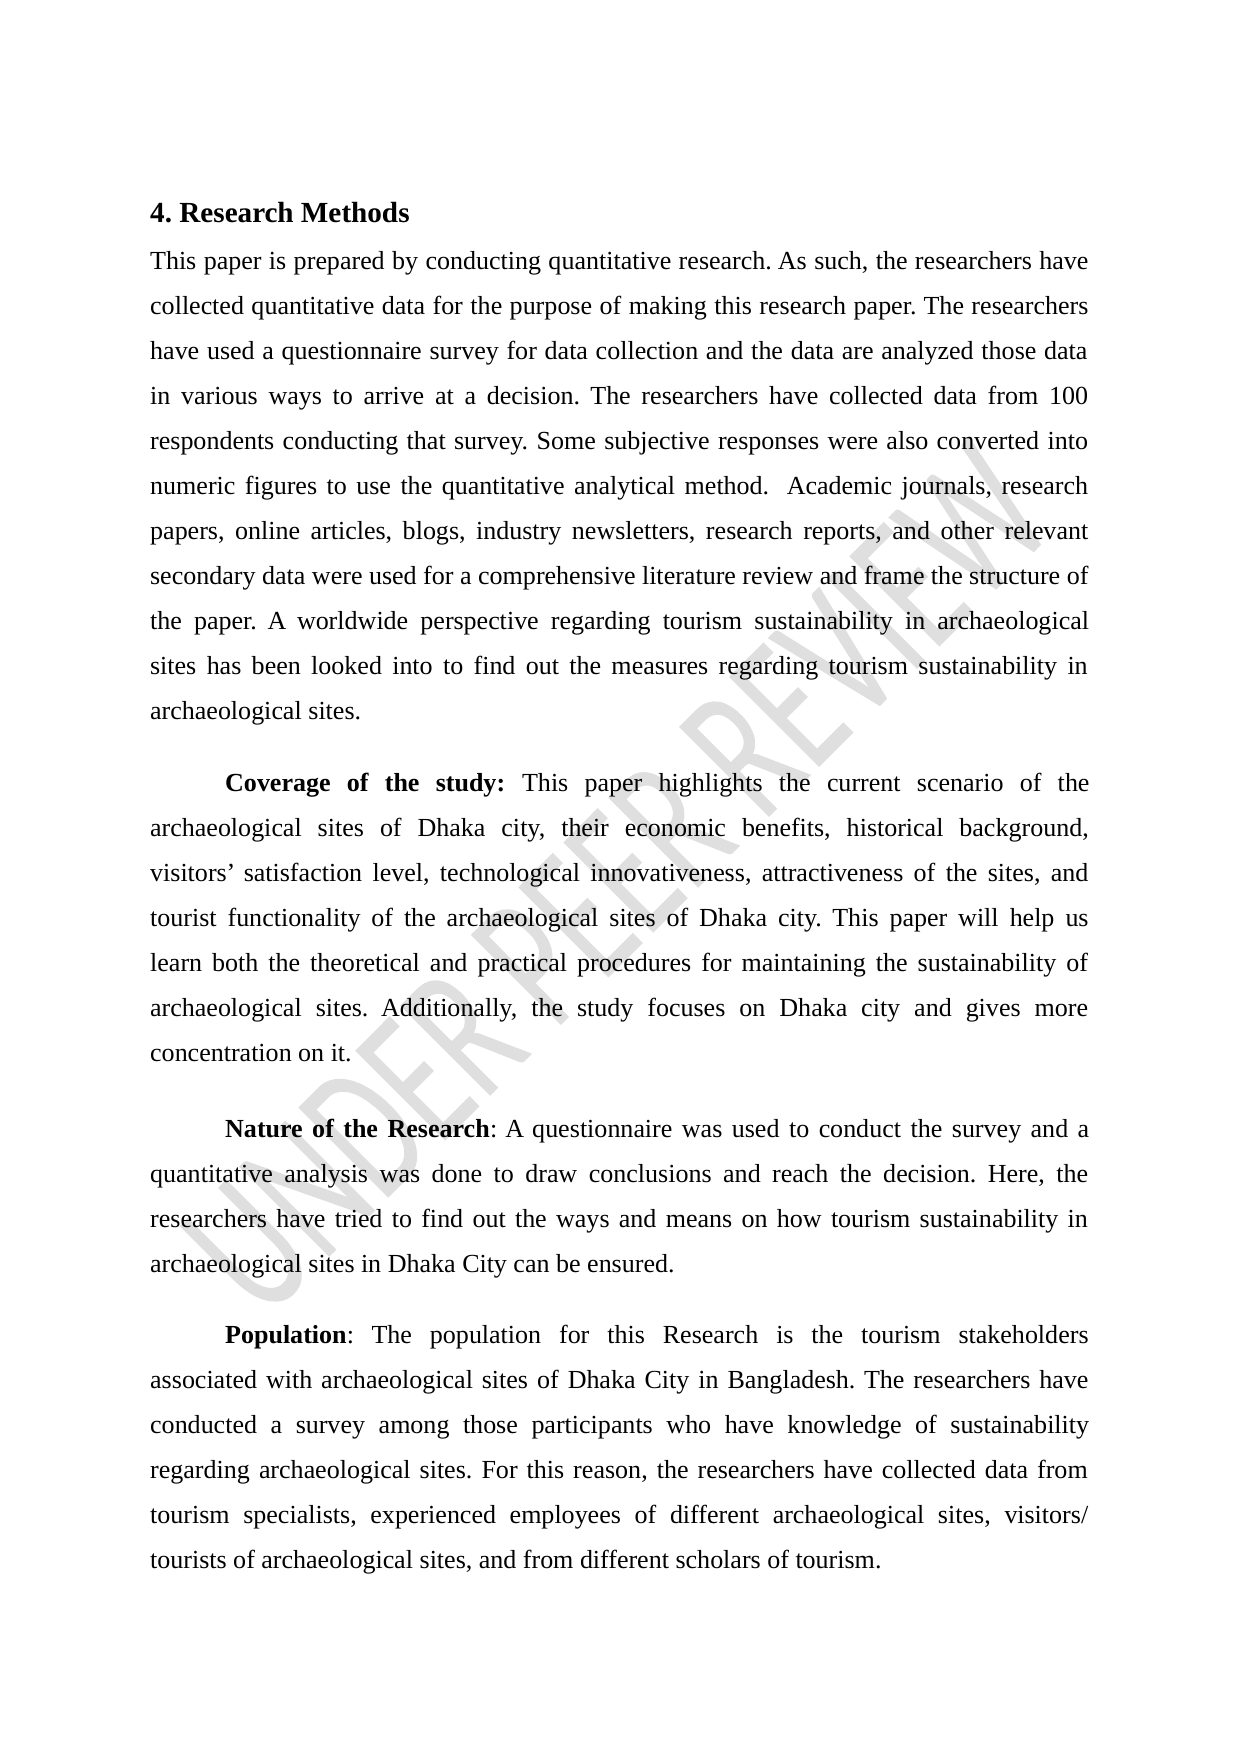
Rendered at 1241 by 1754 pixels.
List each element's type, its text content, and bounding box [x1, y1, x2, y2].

text This paper is prepared by conducting quantitative research. As such, the researchers have collected quantitative data for the purpose of making this research paper. The researchers have used a questionnaire survey for data collection and the data are analyzed those data in various ways to arrive at a decision. The researchers have collected data from 100 respondents conducting that survey. Some subjective responses were also converted into numeric figures to use the quantitative analytical method. Academic journals, research papers, online articles, blogs, industry newsletters, research reports, and other relevant secondary data were used for a comprehensive literature review and frame the structure of the paper. A worldwide perspective regarding tourism sustainability in archaeological sites has been looked into to find out the measures regarding tourism sustainability in archaeological sites. [150, 245, 1090, 725]
text 4. Research Methods [150, 195, 1090, 228]
text Nature of the Research: A questionnaire was used to conduct the survey and a quantitative analysis was done to draw conclusions and reach the decision. Here, the researchers have tried to find out the ways and means on how tourism sustainability in archaeological sites in Dhaka City can be ensured. [150, 1113, 1090, 1278]
text Population: The population for this Research is the tourism stakeholders associated with archaeological sites of Dhaka City in Bangladesh. The researchers have conducted a survey among those participants who have knowledge of sustainability regarding archaeological sites. For this reason, the researchers have collected data from tourism specialists, experienced employees of different archaeological sites, visitors/ tourists of archaeological sites, and from different scholars of tourism. [150, 1319, 1090, 1574]
text Coverage of the study: This paper highlights the current scenario of the archaeological sites of Dhaka city, their economic benefits, historical background, visitors’ satisfaction level, technological innovativeness, attractiveness of the sites, and tourist functionality of the archaeological sites of Dhaka city. This paper will help us learn both the theoretical and practical procedures for maintaining the sustainability of archaeological sites. Additionally, the study focuses on Dhaka city and gives more concentration on it. [150, 767, 1090, 1067]
